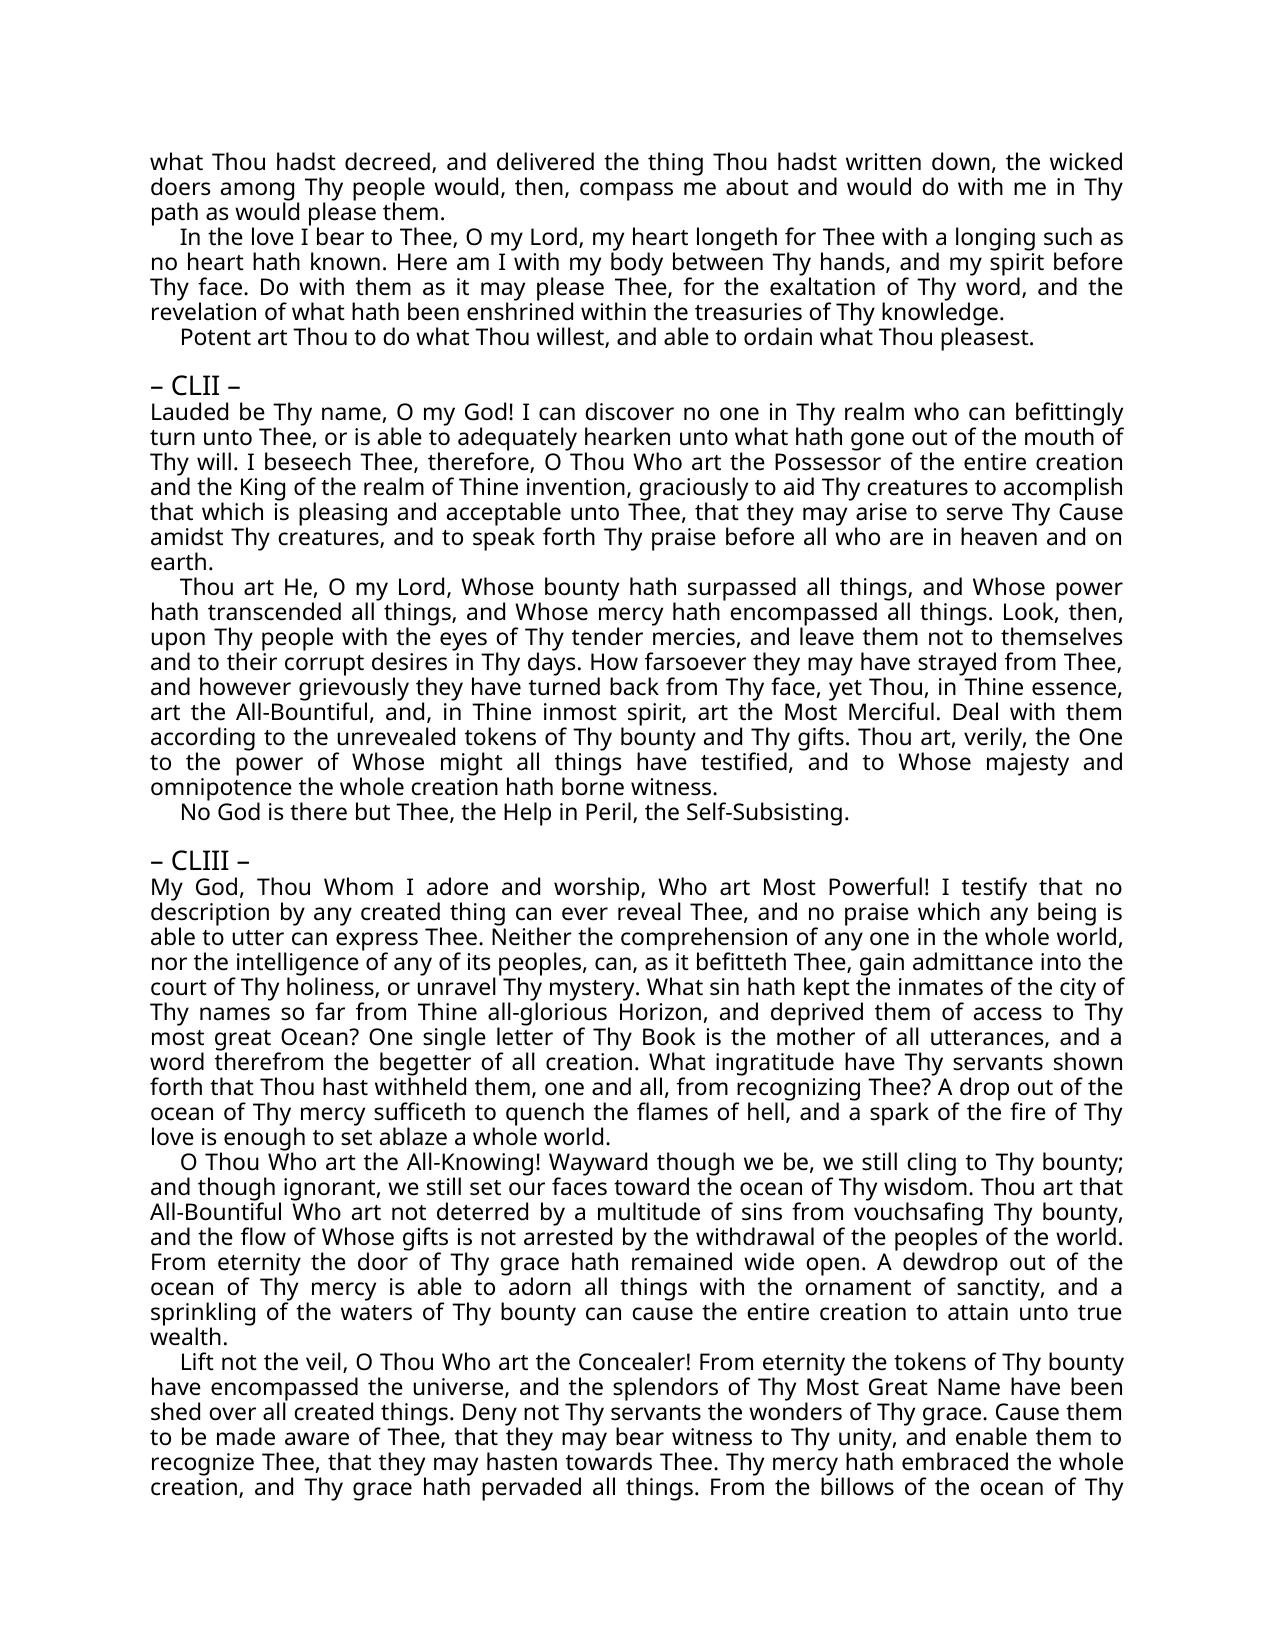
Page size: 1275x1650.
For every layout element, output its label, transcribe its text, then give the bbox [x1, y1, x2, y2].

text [150, 150, 1125, 225]
text O Thou Who art the All-Knowing! Wayward though we be, we still cling to Thy bounty; and though ignorant, we still set our faces toward the ocean of Thy wisdom. Thou art that All-Bountiful Who art not deterred by a multitude of sins from vouchsafing Thy bounty, and the flow of Whose gifts is not arrested by the withdrawal of the peoples of the world. From eternity the door of Thy grace hath remained wide open. A dewdrop out of the ocean of Thy mercy is able to adorn all things with the ornament of sanctity, and a sprinkling of the waters of Thy bounty can cause the entire creation to attain unto true wealth. [150, 1150, 1125, 1350]
text Potent art Thou to do what Thou willest, and able to ordain what Thou pleasest. [150, 325, 1125, 350]
text Lauded be Thy name, O my God! I can discover no one in Thy realm who can befittingly turn unto Thee, or is able to adequately hearken unto what hath gone out of the mouth of Thy will. I beseech Thee, therefore, O Thou Who art the Possessor of the entire creation and the King of the realm of Thine invention, graciously to aid Thy creatures to accomplish that which is pleasing and acceptable unto Thee, that they may arise to serve Thy Cause amidst Thy creatures, and to speak forth Thy praise before all who are in heaven and on earth. [150, 400, 1125, 575]
text In the love I bear to Thee, O my Lord, my heart longeth for Thee with a longing such as no heart hath known. Here am I with my body between Thy hands, and my spirit before Thy face. Do with them as it may please Thee, for the exaltation of Thy word, and the revelation of what hath been enshrined within the treasuries of Thy knowledge. [150, 225, 1125, 325]
text My God, Thou Whom I adore and worship, Who art Most Powerful! I testify that no description by any created thing can ever reveal Thee, and no praise which any being is able to utter can express Thee. Neither the comprehension of any one in the whole world, nor the intelligence of any of its peoples, can, as it befitteth Thee, gain admittance into the court of Thy holiness, or unravel Thy mystery. What sin hath kept the inmates of the city of Thy names so far from Thine all-glorious Horizon, and deprived them of access to Thy most great Ocean? One single letter of Thy Book is the mother of all utterances, and a word therefrom the begetter of all creation. What ingratitude have Thy servants shown forth that Thou hast withheld them, one and all, from recognizing Thee? A drop out of the ocean of Thy mercy sufficeth to quench the flames of hell, and a spark of the fire of Thy love is enough to set ablaze a whole world. [150, 875, 1125, 1150]
text Thou art He, O my Lord, Whose bounty hath surpassed all things, and Whose power hath transcended all things, and Whose mercy hath encompassed all things. Look, then, upon Thy people with the eyes of Thy tender mercies, and leave them not to themselves and to their corrupt desires in Thy days. How farsoever they may have strayed from Thee, and however grievously they have turned back from Thy face, yet Thou, in Thine essence, art the All-Bountiful, and, in Thine inmost spirit, art the Most Merciful. Deal with them according to the unrevealed tokens of Thy bounty and Thy gifts. Thou art, verily, the One to the power of Whose might all things have testified, and to Whose majesty and omnipotence the whole creation hath borne witness. [150, 575, 1125, 800]
text No God is there but Thee, the Help in Peril, the Self-Subsisting. [150, 800, 1125, 825]
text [150, 1350, 1125, 1500]
